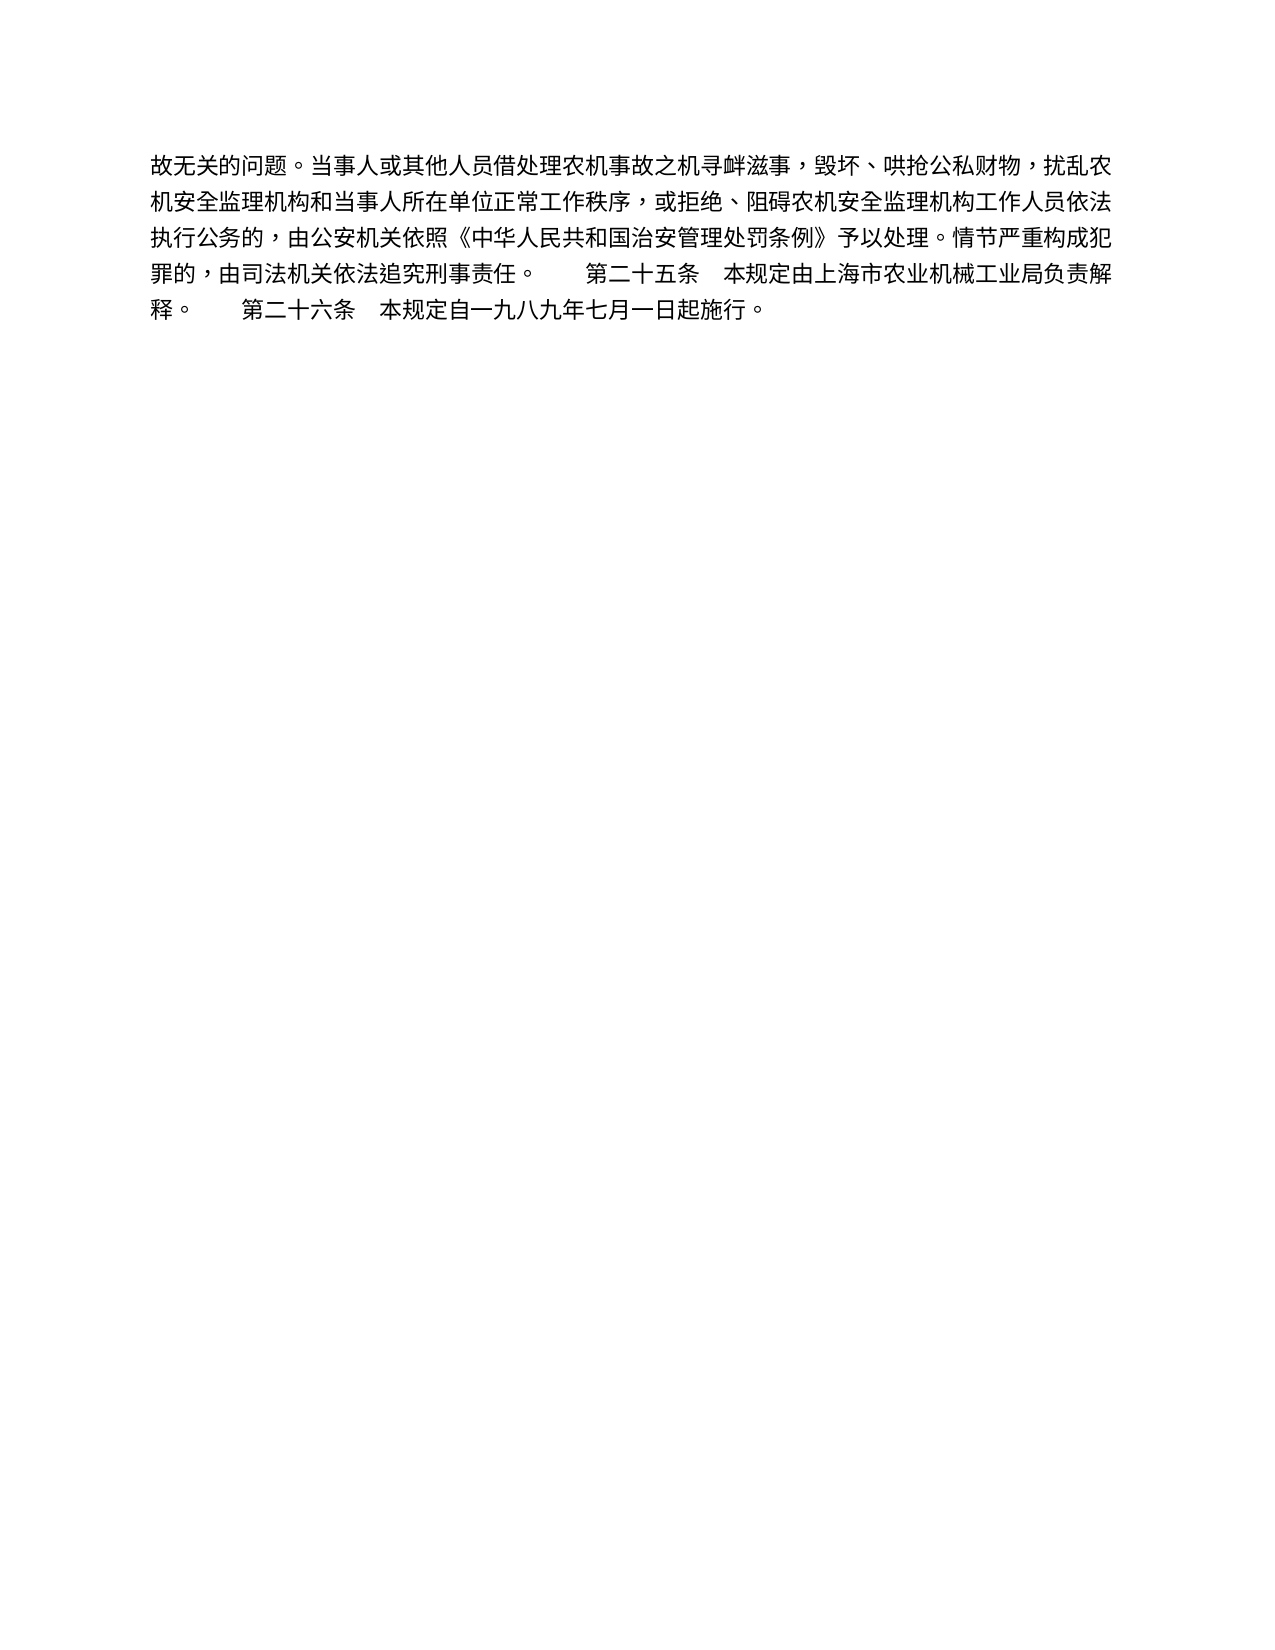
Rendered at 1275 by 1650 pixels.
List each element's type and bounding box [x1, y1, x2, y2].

text [150, 150, 1125, 325]
